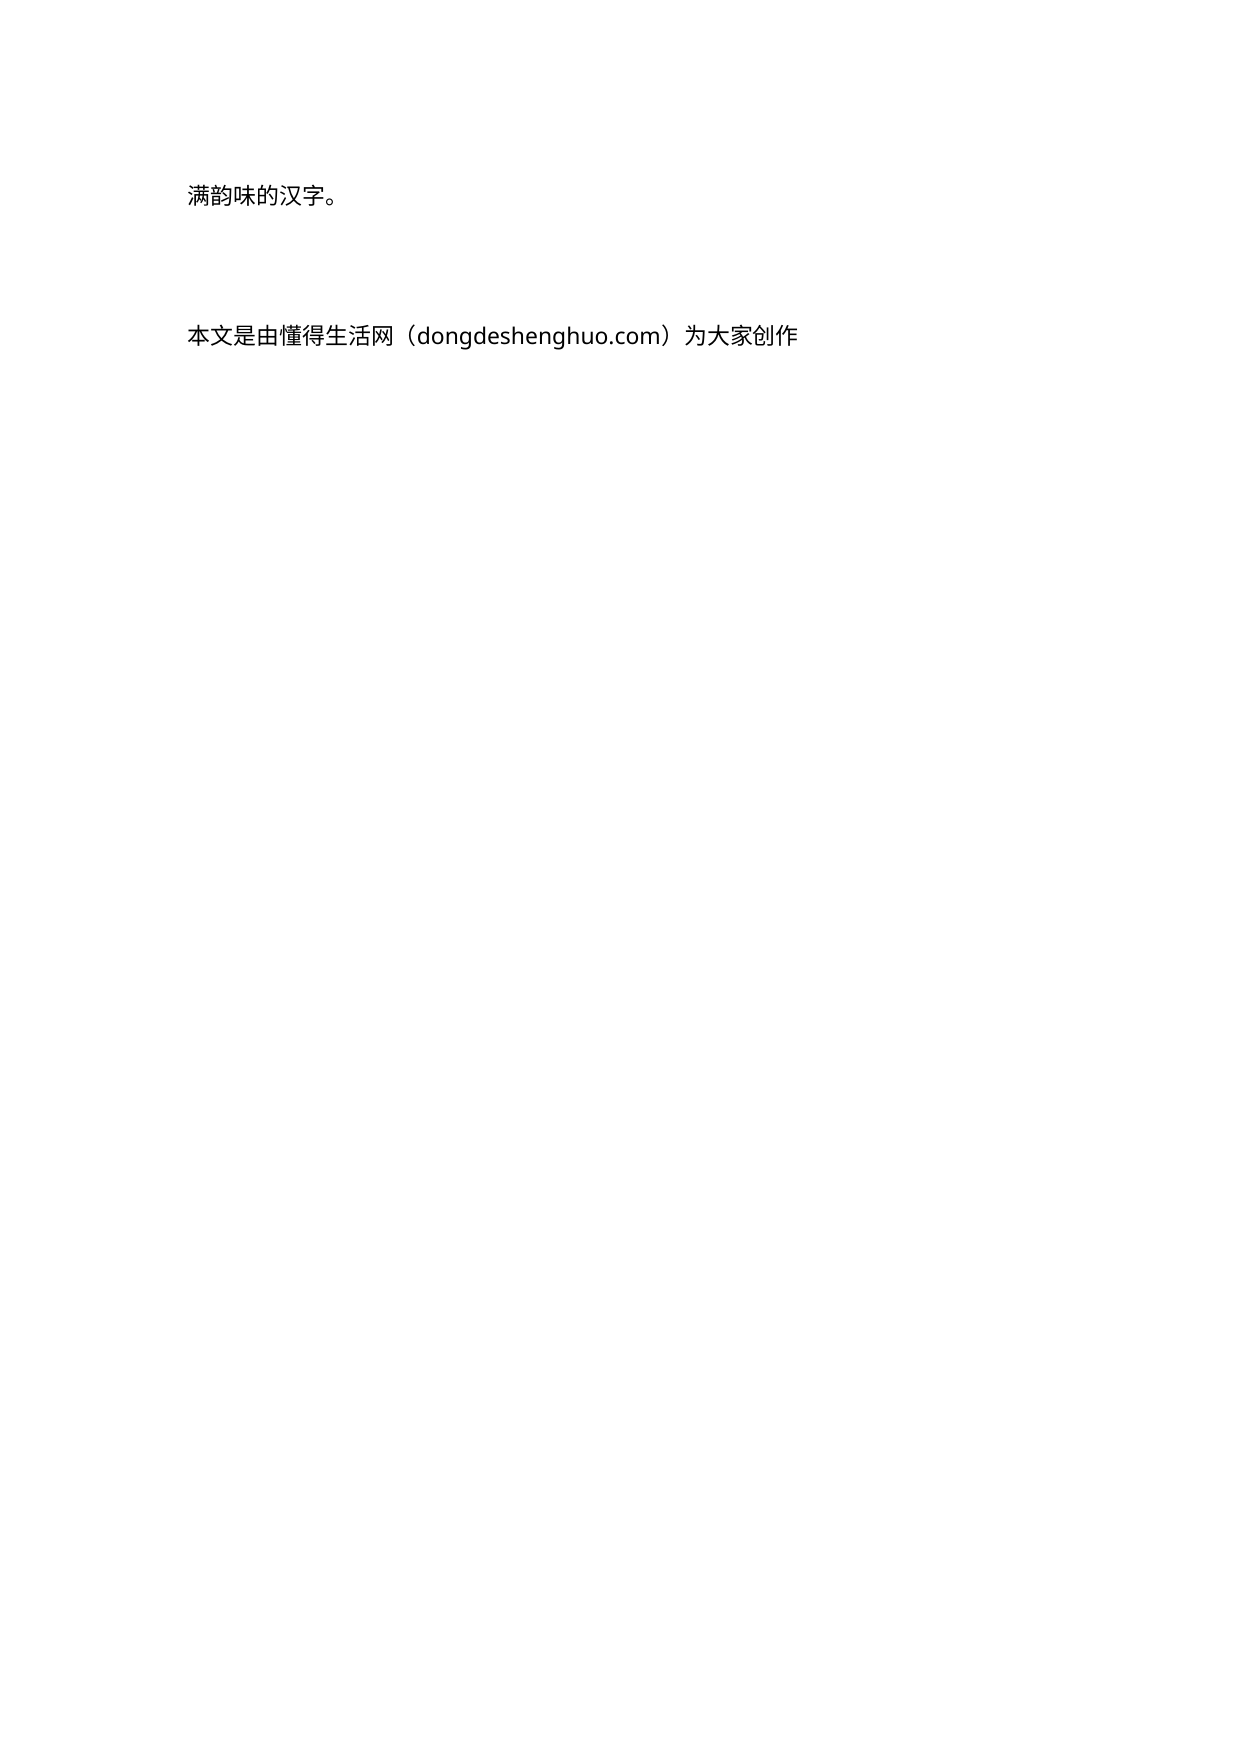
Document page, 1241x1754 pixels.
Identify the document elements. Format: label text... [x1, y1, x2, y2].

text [187, 162, 1053, 227]
text 本文是由懂得生活网（dongdeshenghuo.com）为大家创作 [187, 302, 1053, 367]
